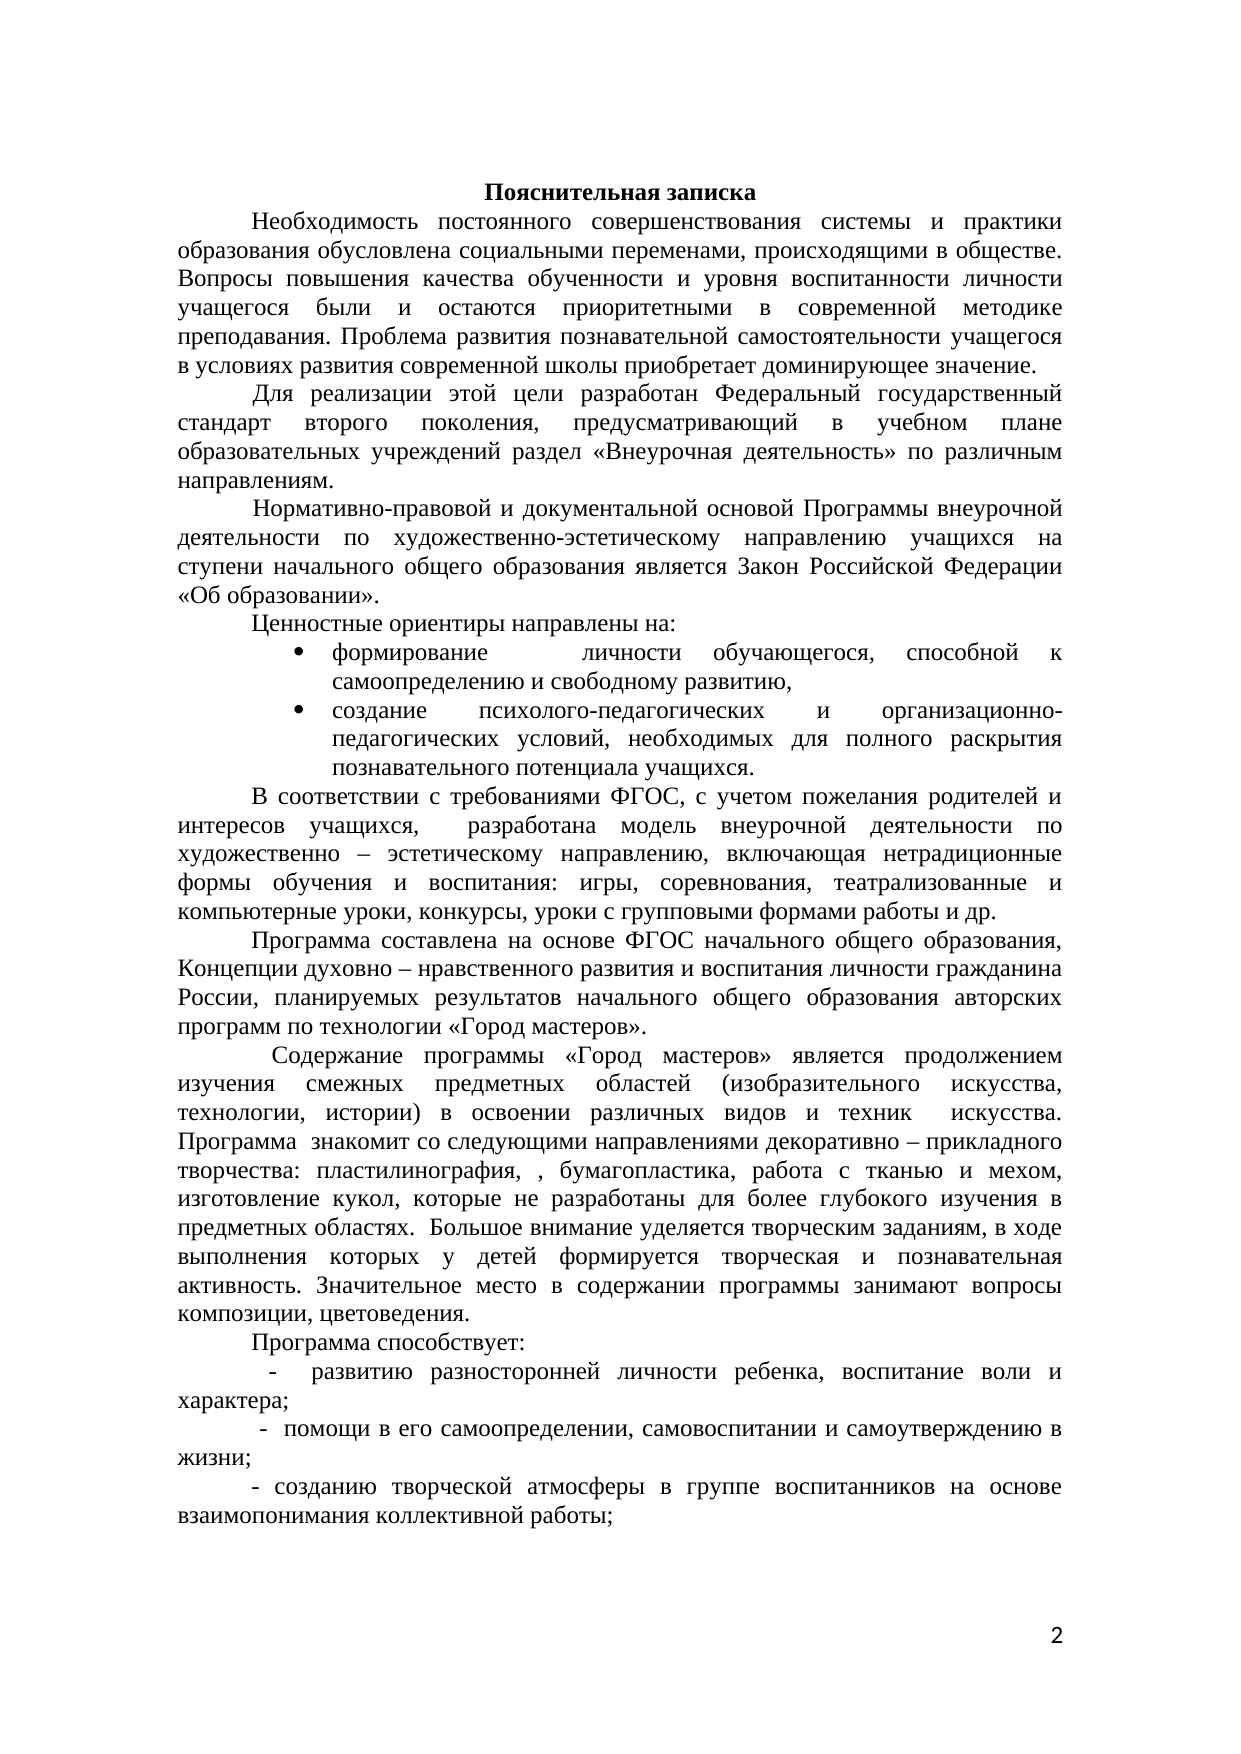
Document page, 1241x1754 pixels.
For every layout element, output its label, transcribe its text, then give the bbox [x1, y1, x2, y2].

list формирование личности обучающегося, способной к самоопределению и свободному развитию, [294, 637, 1063, 695]
text Пояснительная записка [177, 177, 1063, 206]
text Программа составлена на основе ФГОС начального общего образования, Концепции духовно – нравственного развития и воспитания личности гражданина России, планируемых результатов начального общего образования авторских программ по технологии «Город мастеров». [177, 925, 1063, 1040]
text Необходимость постоянного совершенствования системы и практики образования обусловлена социальными переменами, происходящими в обществе. Вопросы повышения качества обученности и уровня воспитанности личности учащегося были и остаются приоритетными в современной методике преподавания. Проблема развития познавательной самостоятельности учащегося в условиях развития современной школы приобретает доминирующее значение. [177, 206, 1063, 378]
text Ценностные ориентиры направлены на: [177, 608, 1063, 637]
list создание психолого-педагогических и организационно-педагогических условий, необходимых для полного раскрытия познавательного потенциала учащихся. [294, 695, 1063, 781]
text Нормативно-правовой и документальной основой Программы внеурочной деятельности по художественно-эстетическому направлению учащихся на ступени начального общего образования является Закон Российской Федерации «Об образовании». [177, 493, 1063, 608]
text Содержание программы «Город мастеров» является продолжением изучения смежных предметных областей (изобразительного искусства, технологии, истории) в освоении различных видов и техник искусства. Программа знакомит со следующими направлениями декоративно – прикладного творчества: пластилинография, , бумагопластика, работа с тканью и мехом, изготовление кукол, которые не разработаны для более глубокого изучения в предметных областях. Большое внимание уделяется творческим заданиям, в ходе выполнения которых у детей формируется творческая и познавательная активность. Значительное место в содержании программы занимают вопросы композиции, цветоведения. [177, 1040, 1063, 1327]
text - помощи в его самоопределении, самовоспитании и самоутверждению в жизни; [177, 1413, 1063, 1471]
text - развитию разносторонней личности ребенка, воспитание воли и характера; [177, 1356, 1063, 1413]
text Программа способствует: [177, 1327, 1063, 1356]
text В соответствии с требованиями ФГОС, с учетом пожелания родителей и интересов учащихся, разработана модель внеурочной деятельности по художественно – эстетическому направлению, включающая нетрадиционные формы обучения и воспитания: игры, соревнования, театрализованные и компьютерные уроки, конкурсы, уроки с групповыми формами работы и др. [177, 781, 1063, 925]
text Для реализации этой цели разработан Федеральный государственный стандарт второго поколения, предусматривающий в учебном плане образовательных учреждений раздел «Внеурочная деятельность» по различным направлениям. [177, 378, 1063, 493]
text - созданию творческой атмосферы в группе воспитанников на основе взаимопонимания коллективной работы; [177, 1471, 1063, 1528]
